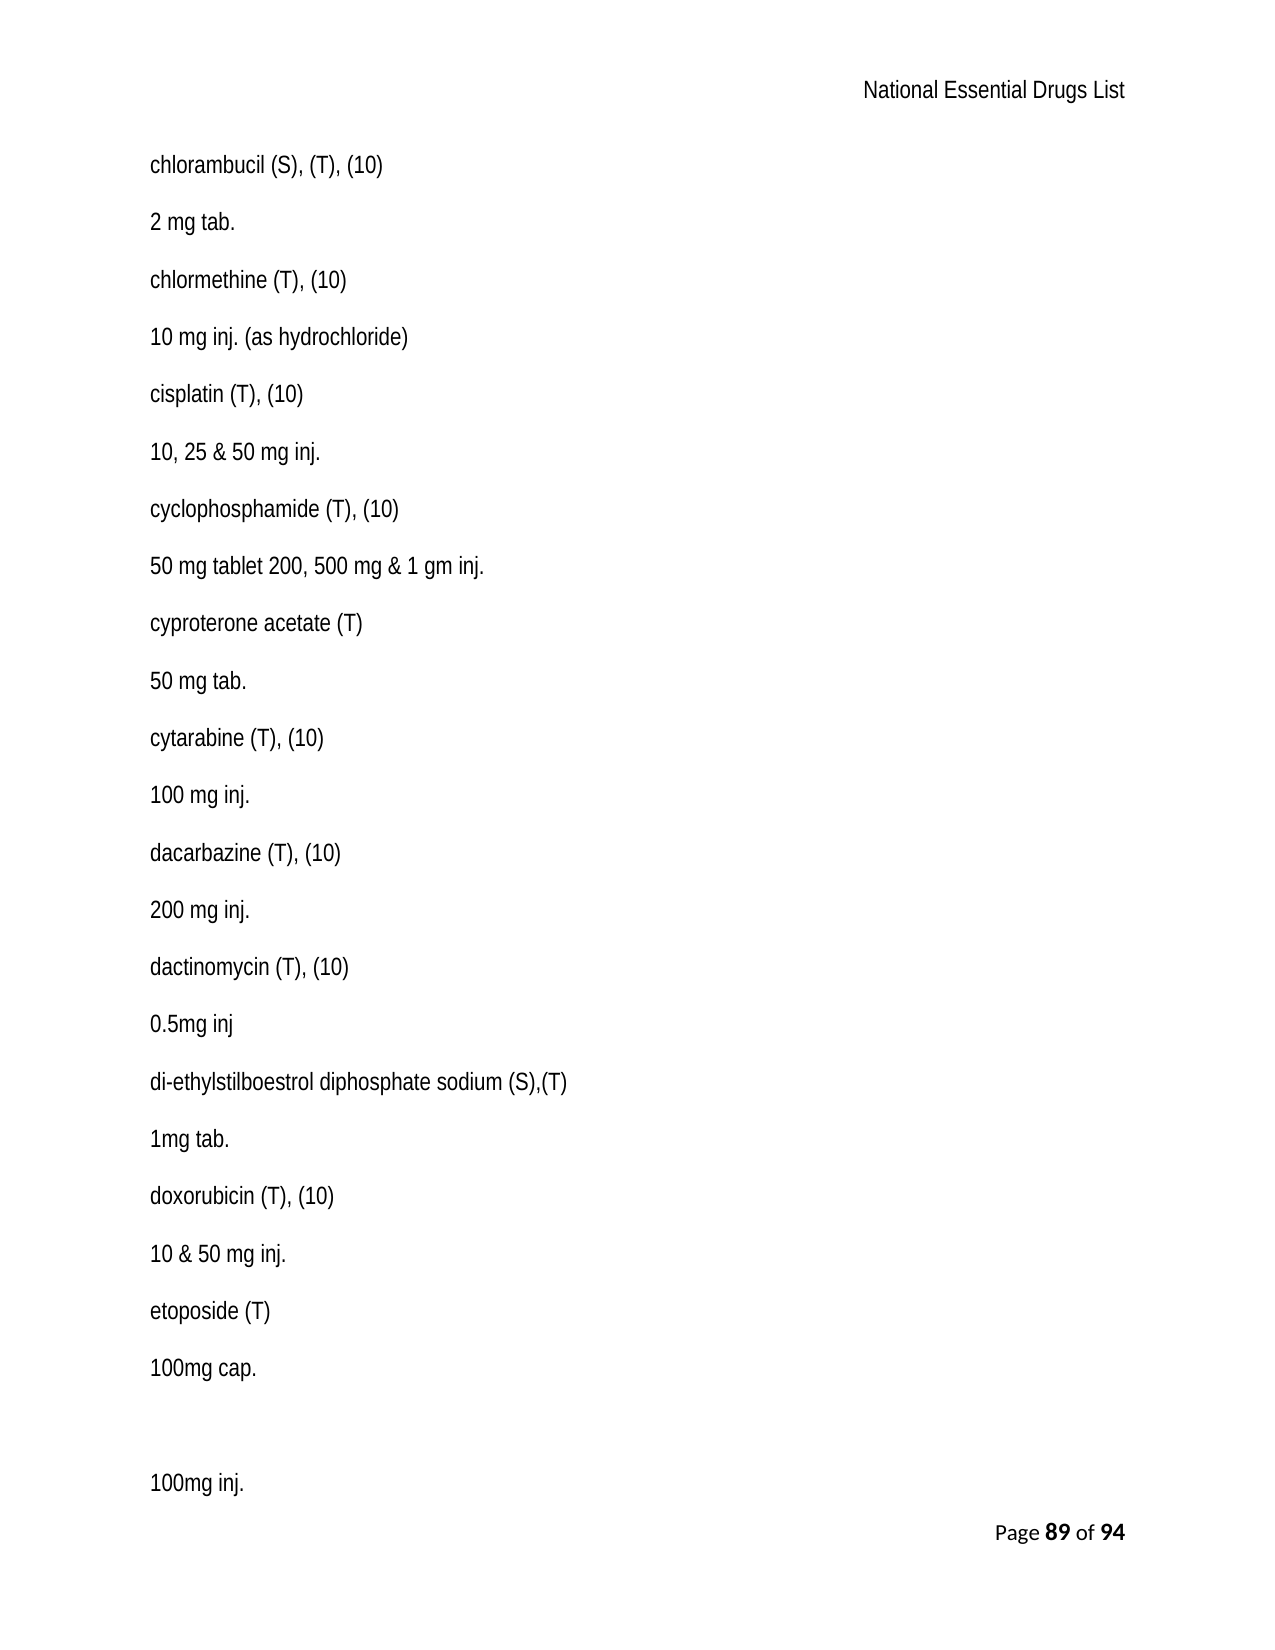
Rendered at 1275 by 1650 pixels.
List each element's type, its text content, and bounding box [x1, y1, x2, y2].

text 0.5mg inj [150, 1009, 1125, 1038]
text 1mg tab. [150, 1124, 1125, 1153]
text 10 mg inj. (as hydrochloride) [150, 322, 1125, 351]
text chlormethine (T), (10) [150, 264, 1125, 293]
text 10 & 50 mg inj. [150, 1238, 1125, 1267]
text di-ethylstilboestrol diphosphate sodium (S),(T) [150, 1067, 1125, 1095]
text etoposide (T) [150, 1296, 1125, 1324]
text 200 mg inj. [150, 895, 1125, 923]
text dactinomycin (T), (10) [150, 952, 1125, 981]
text 10, 25 & 50 mg inj. [150, 436, 1125, 465]
text 2 mg tab. [150, 207, 1125, 236]
text cyproterone acetate (T) [150, 608, 1125, 637]
text doxorubicin (T), (10) [150, 1181, 1125, 1210]
text 50 mg tab. [150, 666, 1125, 694]
text cytarabine (T), (10) [150, 723, 1125, 752]
text 100mg cap. [150, 1353, 1125, 1382]
text 50 mg tablet 200, 500 mg & 1 gm inj. [150, 551, 1125, 580]
text cyclophosphamide (T), (10) [150, 494, 1125, 522]
text cisplatin (T), (10) [150, 379, 1125, 408]
text chlorambucil (S), (T), (10) [150, 150, 1125, 179]
text dacarbazine (T), (10) [150, 837, 1125, 866]
text 100mg inj. [150, 1468, 1125, 1496]
text 100 mg inj. [150, 780, 1125, 809]
